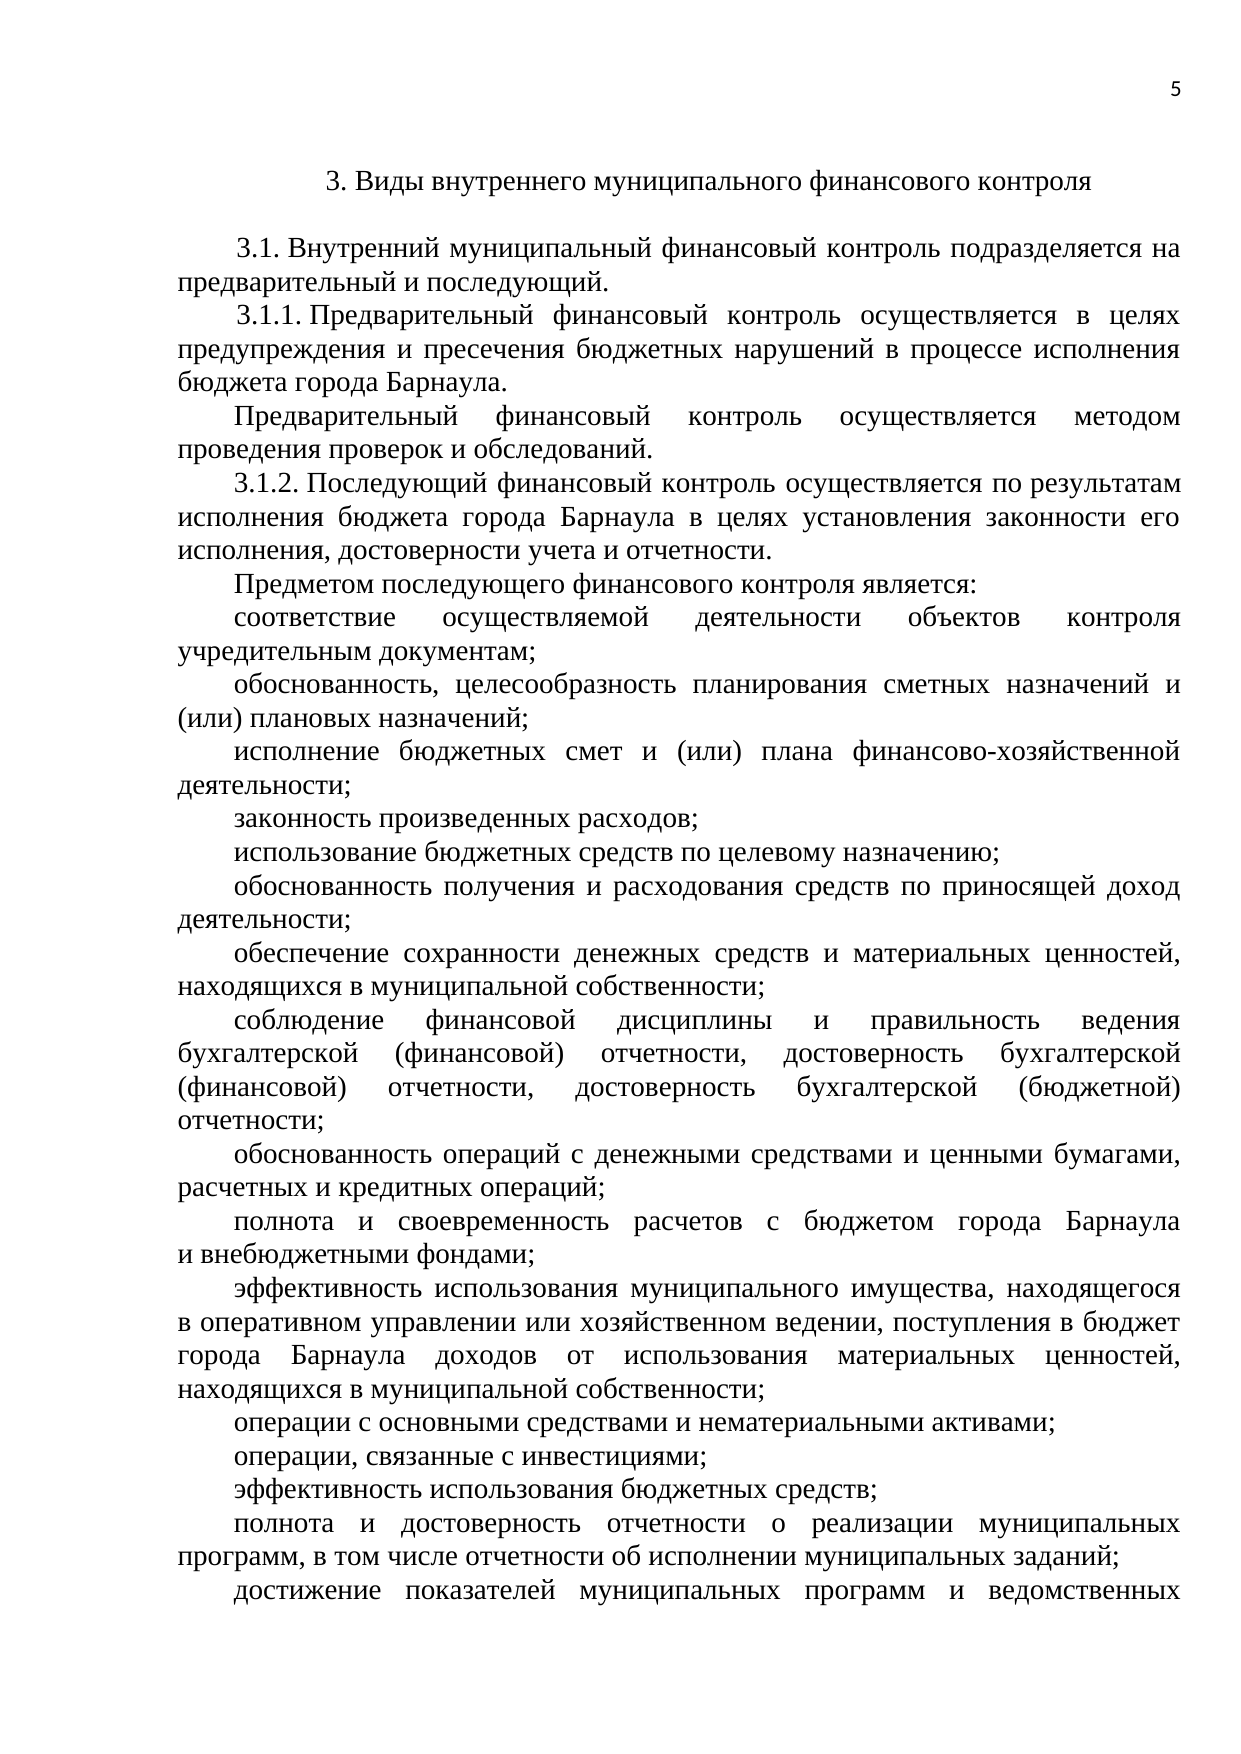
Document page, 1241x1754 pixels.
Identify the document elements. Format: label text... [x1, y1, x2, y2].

text соблюдение финансовой дисциплины и правильность ведения бухгалтерской (финансовой) отчетности, достоверность бухгалтерской (финансовой) отчетности, достоверность бухгалтерской (бюджетной) отчетности; [177, 1002, 1181, 1136]
text полнота и своевременность расчетов с бюджетом города Барнаула и внебюджетными фондами; [177, 1203, 1181, 1270]
text соответствие осуществляемой деятельности объектов контроля учредительным документам; [177, 599, 1181, 666]
text обоснованность, целесообразность планирования сметных назначений и (или) плановых назначений; [177, 666, 1181, 733]
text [177, 1572, 1181, 1606]
text законность произведенных расходов; [177, 801, 1181, 834]
text использование бюджетных средств по целевому назначению; [177, 834, 1181, 868]
text 3.1. Внутренний муниципальный финансовый контроль подразделяется на предварительный и последующий. [177, 230, 1181, 297]
text 3. Виды внутреннего муниципального финансового контроля [177, 163, 1181, 197]
text эффективность использования бюджетных средств; [177, 1471, 1181, 1505]
text Предметом последующего финансового контроля является: [177, 566, 1181, 599]
text обоснованность получения и расходования средств по приносящей доход деятельности; [177, 868, 1181, 935]
text эффективность использования муниципального имущества, находящегося в оперативном управлении или хозяйственном ведении, поступления в бюджет города Барнаула доходов от использования материальных ценностей, находящихся в муниципальной собственности; [177, 1270, 1181, 1404]
text 3.1.2. Последующий финансовый контроль осуществляется по результатам исполнения бюджета города Барнаула в целях установления законности его исполнения, достоверности учета и отчетности. [177, 465, 1181, 566]
text обоснованность операций с денежными средствами и ценными бумагами, расчетных и кредитных операций; [177, 1136, 1181, 1203]
text обеспечение сохранности денежных средств и материальных ценностей, находящихся в муниципальной собственности; [177, 935, 1181, 1002]
text Предварительный финансовый контроль осуществляется методом проведения проверок и обследований. [177, 398, 1181, 465]
text операции с основными средствами и нематериальными активами; [177, 1404, 1181, 1438]
text исполнение бюджетных смет и (или) плана финансово-хозяйственной деятельности; [177, 733, 1181, 801]
text полнота и достоверность отчетности о реализации муниципальных программ, в том числе отчетности об исполнении муниципальных заданий; [177, 1505, 1181, 1572]
text 3.1.1. Предварительный финансовый контроль осуществляется в целях предупреждения и пресечения бюджетных нарушений в процессе исполнения бюджета города Барнаула. [177, 297, 1181, 398]
text операции, связанные с инвестициями; [177, 1438, 1181, 1471]
